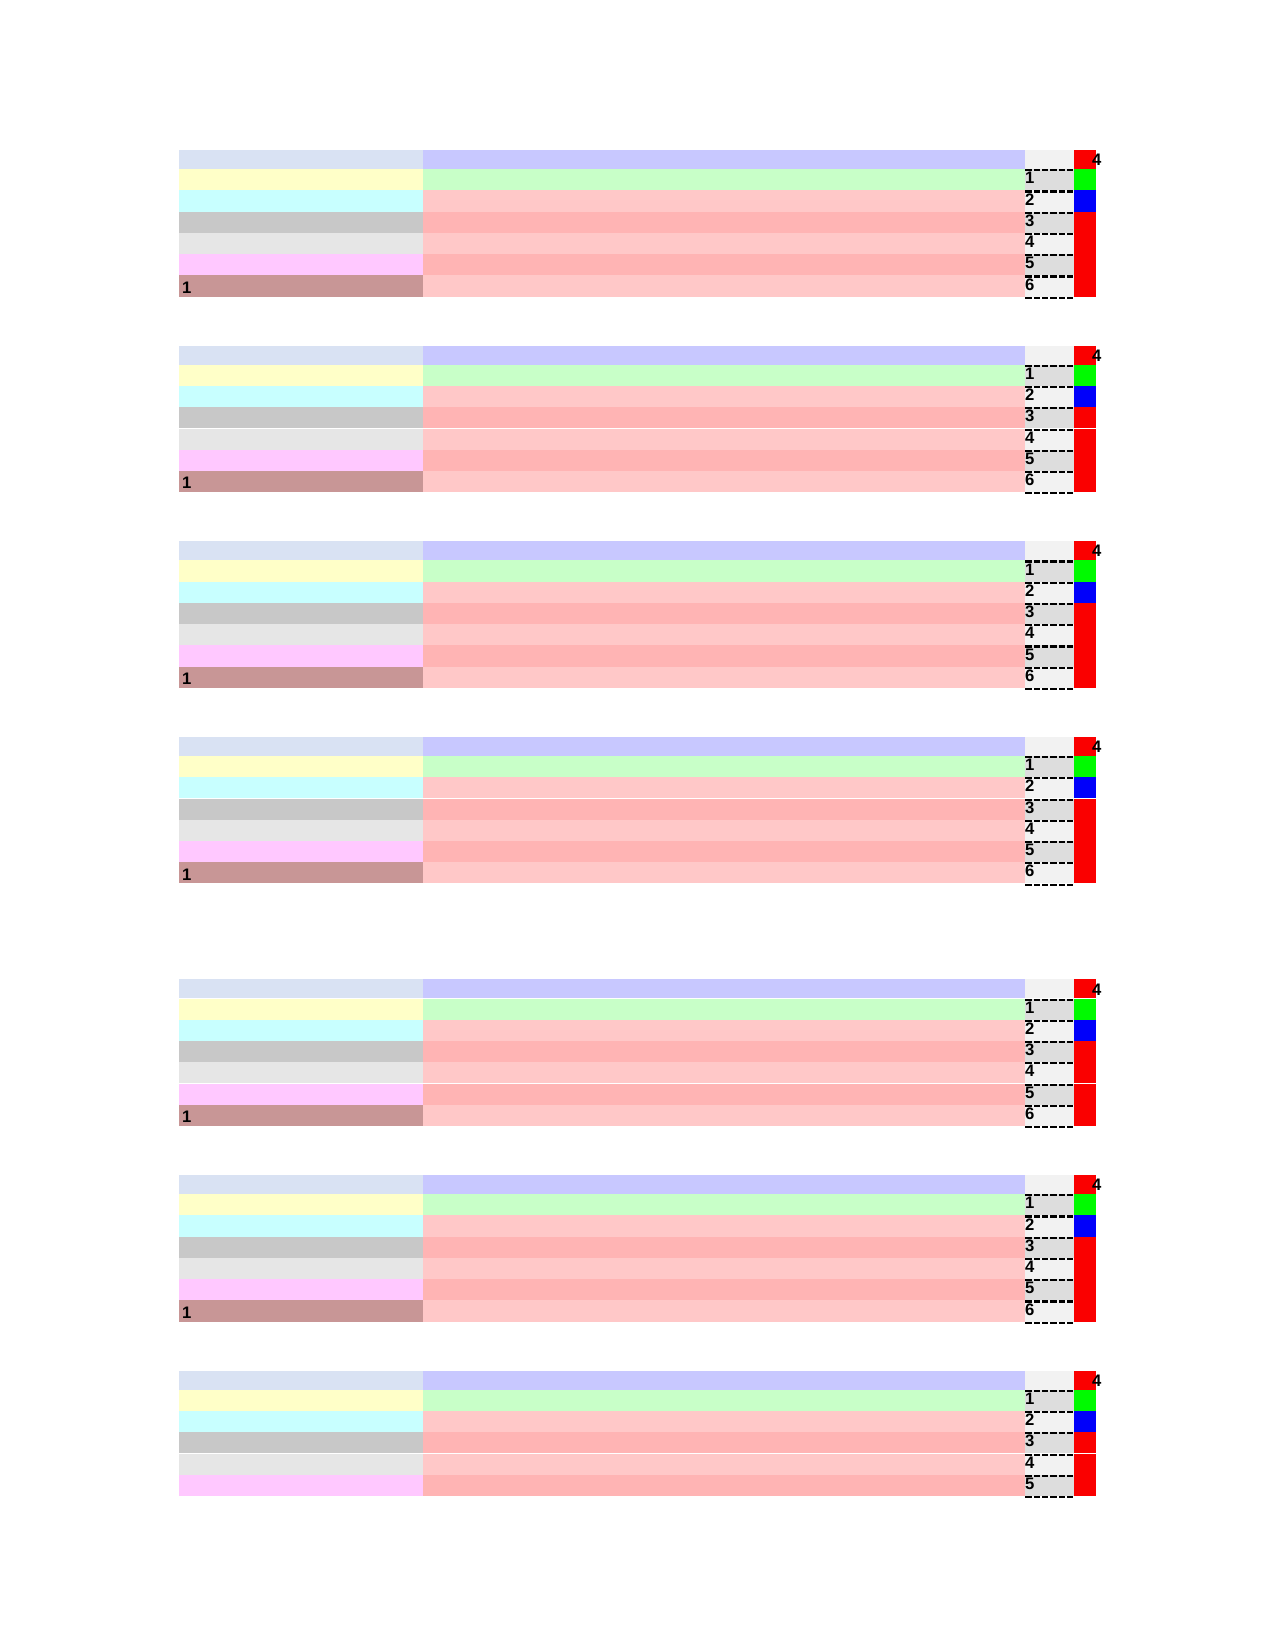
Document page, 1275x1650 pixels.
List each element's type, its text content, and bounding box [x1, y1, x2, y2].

table_cell [423, 365, 1025, 386]
table_cell [1074, 212, 1096, 233]
table_cell 1 [1025, 560, 1074, 582]
table_cell [179, 1432, 423, 1453]
table_cell [179, 841, 423, 862]
table_cell [1074, 1105, 1096, 1126]
table_cell [423, 820, 1025, 841]
table_header [1025, 541, 1074, 560]
table_cell 5 [1025, 1084, 1074, 1105]
table_cell [179, 365, 423, 386]
table_cell [423, 450, 1025, 471]
table_header [179, 1175, 423, 1194]
table_cell [1074, 1300, 1096, 1322]
table_cell [1074, 582, 1096, 603]
table_cell [423, 1390, 1025, 1411]
table_header [179, 1371, 423, 1390]
table_cell 6 [1025, 1105, 1074, 1126]
table_cell [1074, 820, 1096, 841]
table_cell [1074, 862, 1096, 883]
table_header [179, 541, 423, 560]
table_cell [1074, 1020, 1096, 1041]
table_cell [423, 560, 1025, 582]
table_cell 2 [1025, 386, 1074, 407]
table_header [423, 737, 1025, 756]
table_cell 3 [1025, 1432, 1074, 1453]
table_cell 4 [1025, 624, 1074, 645]
table_cell [1074, 1279, 1096, 1300]
table_header 4 [1074, 346, 1096, 365]
table_cell 2 [1025, 1411, 1074, 1432]
table_cell [423, 407, 1025, 428]
table_cell [179, 1194, 423, 1215]
table_cell [179, 603, 423, 624]
table_cell 2 [1025, 190, 1074, 212]
table_cell 2 [1025, 1020, 1074, 1041]
table_cell [179, 1279, 423, 1300]
table_cell [423, 1237, 1025, 1258]
table_cell [423, 1062, 1025, 1083]
table_cell [423, 645, 1025, 667]
table_header [423, 150, 1025, 169]
table_cell [1074, 1454, 1096, 1475]
table_cell [423, 1020, 1025, 1041]
table_cell [179, 190, 423, 212]
table_cell 5 [1025, 254, 1074, 275]
table_cell [1074, 1411, 1096, 1432]
table_cell 3 [1025, 799, 1074, 820]
table_cell 4 [1025, 429, 1074, 450]
table_cell [179, 1390, 423, 1411]
table_cell [423, 254, 1025, 275]
table_cell [423, 1105, 1025, 1126]
table_cell 3 [1025, 212, 1074, 233]
table_cell [423, 275, 1025, 297]
table_header 4 [1074, 541, 1096, 560]
table_cell [1074, 471, 1096, 492]
table_header [179, 346, 423, 365]
table_cell 2 [1025, 777, 1074, 798]
table_header 4 [1074, 150, 1096, 169]
table_cell [179, 1215, 423, 1237]
table_cell 1 [1025, 169, 1074, 190]
table_cell 3 [1025, 407, 1074, 428]
table_cell [423, 233, 1025, 254]
table_cell [423, 1279, 1025, 1300]
table_header 4 [1074, 1371, 1096, 1390]
table_header [423, 979, 1025, 998]
table_cell 1 [1025, 365, 1074, 386]
table_cell [179, 169, 423, 190]
table_cell [423, 999, 1025, 1020]
table_cell [1074, 1258, 1096, 1279]
table_cell 1 [179, 275, 423, 297]
table_cell [423, 1084, 1025, 1105]
table_cell [1074, 1084, 1096, 1105]
table_cell [1074, 841, 1096, 862]
table_cell [423, 1300, 1025, 1322]
table_cell [423, 471, 1025, 492]
table_cell [423, 429, 1025, 450]
table_cell [1074, 169, 1096, 190]
table_cell [1074, 1390, 1096, 1411]
table_header 4 [1074, 1175, 1096, 1194]
table_cell [179, 1258, 423, 1279]
table_cell 5 [1025, 841, 1074, 862]
table_header [423, 541, 1025, 560]
table_cell [423, 1194, 1025, 1215]
table_cell [423, 799, 1025, 820]
table_cell [179, 212, 423, 233]
table_header [1025, 1175, 1074, 1194]
table_cell [1074, 233, 1096, 254]
table_cell [179, 560, 423, 582]
table_cell [1074, 1432, 1096, 1453]
table_cell 4 [1025, 1258, 1074, 1279]
table_cell [423, 1411, 1025, 1432]
table_header [1025, 979, 1074, 998]
table_cell 2 [1025, 582, 1074, 603]
table_cell [1074, 190, 1096, 212]
table_cell [1074, 756, 1096, 777]
table_cell [1074, 645, 1096, 667]
table_cell [423, 386, 1025, 407]
table_cell [179, 1411, 423, 1432]
table_cell [1074, 1215, 1096, 1237]
table_cell [423, 190, 1025, 212]
table_cell [1074, 1475, 1096, 1496]
table_cell [179, 1237, 423, 1258]
table_header [1025, 737, 1074, 756]
table_cell [1074, 560, 1096, 582]
table_cell [1074, 1237, 1096, 1258]
table_header [423, 1175, 1025, 1194]
table_cell 1 [179, 862, 423, 883]
table_cell 1 [179, 667, 423, 688]
table_cell 1 [179, 1300, 423, 1322]
table_cell [179, 450, 423, 471]
table_cell 3 [1025, 1041, 1074, 1062]
table_cell [1074, 254, 1096, 275]
table_cell [179, 407, 423, 428]
table_cell [179, 429, 423, 450]
table_cell 1 [179, 1105, 423, 1126]
table_header 4 [1074, 979, 1096, 998]
table_cell [179, 624, 423, 645]
table_cell [1074, 450, 1096, 471]
table_cell 4 [1025, 820, 1074, 841]
table_cell 6 [1025, 862, 1074, 883]
table_cell [179, 1041, 423, 1062]
table_cell [423, 582, 1025, 603]
table_cell 3 [1025, 1237, 1074, 1258]
table_cell 4 [1025, 233, 1074, 254]
table_header [179, 737, 423, 756]
table_cell [1074, 799, 1096, 820]
table_cell 2 [1025, 1215, 1074, 1237]
table_cell [179, 1062, 423, 1083]
table_header [423, 346, 1025, 365]
table_header [179, 979, 423, 998]
table_cell 1 [1025, 1390, 1074, 1411]
table_cell [423, 1041, 1025, 1062]
table_cell [423, 777, 1025, 798]
table_cell [179, 233, 423, 254]
table_cell [1074, 1041, 1096, 1062]
table_cell [179, 777, 423, 798]
table_cell 4 [1025, 1062, 1074, 1083]
table_cell [423, 624, 1025, 645]
table_cell [423, 862, 1025, 883]
table_cell 6 [1025, 667, 1074, 688]
table_cell [179, 756, 423, 777]
table_cell 6 [1025, 1300, 1074, 1322]
table_cell [423, 212, 1025, 233]
table_cell [179, 1084, 423, 1105]
table_cell [1074, 603, 1096, 624]
table_cell [1074, 365, 1096, 386]
table_cell 6 [1025, 275, 1074, 297]
table_cell [423, 841, 1025, 862]
table_cell [1074, 407, 1096, 428]
table_cell 1 [1025, 1194, 1074, 1215]
table_cell 5 [1025, 450, 1074, 471]
table_cell 1 [179, 471, 423, 492]
table_cell [179, 645, 423, 667]
table_cell [1074, 1194, 1096, 1215]
table_cell 4 [1025, 1454, 1074, 1475]
table_cell [423, 756, 1025, 777]
table_header 4 [1074, 737, 1096, 756]
table_cell 5 [1025, 645, 1074, 667]
table_cell 3 [1025, 603, 1074, 624]
table_cell [179, 799, 423, 820]
table_cell [423, 1432, 1025, 1453]
table_cell [1074, 777, 1096, 798]
table_cell 5 [1025, 1279, 1074, 1300]
table_cell [179, 254, 423, 275]
table_header [179, 150, 423, 169]
table_header [1025, 346, 1074, 365]
table_cell [1074, 999, 1096, 1020]
table_cell [423, 1454, 1025, 1475]
table_cell [179, 1020, 423, 1041]
table_cell 5 [1025, 1475, 1074, 1496]
table_cell [423, 1258, 1025, 1279]
table_cell 1 [1025, 999, 1074, 1020]
table_cell [179, 582, 423, 603]
table_cell [423, 1215, 1025, 1237]
table_cell [1074, 386, 1096, 407]
table_cell [179, 386, 423, 407]
table_cell [1074, 667, 1096, 688]
table_cell [423, 603, 1025, 624]
table_cell [179, 999, 423, 1020]
table_cell [1074, 624, 1096, 645]
table_cell [1074, 1062, 1096, 1083]
table_cell [423, 667, 1025, 688]
table_cell [423, 169, 1025, 190]
table_cell [179, 820, 423, 841]
table_cell [1074, 429, 1096, 450]
table_header [1025, 150, 1074, 169]
table_header [423, 1371, 1025, 1390]
table_cell [1074, 275, 1096, 297]
table_cell 6 [1025, 471, 1074, 492]
table_cell [179, 1475, 423, 1496]
table_header [1025, 1371, 1074, 1390]
table_cell [179, 1454, 423, 1475]
table_cell [423, 1475, 1025, 1496]
table_cell 1 [1025, 756, 1074, 777]
